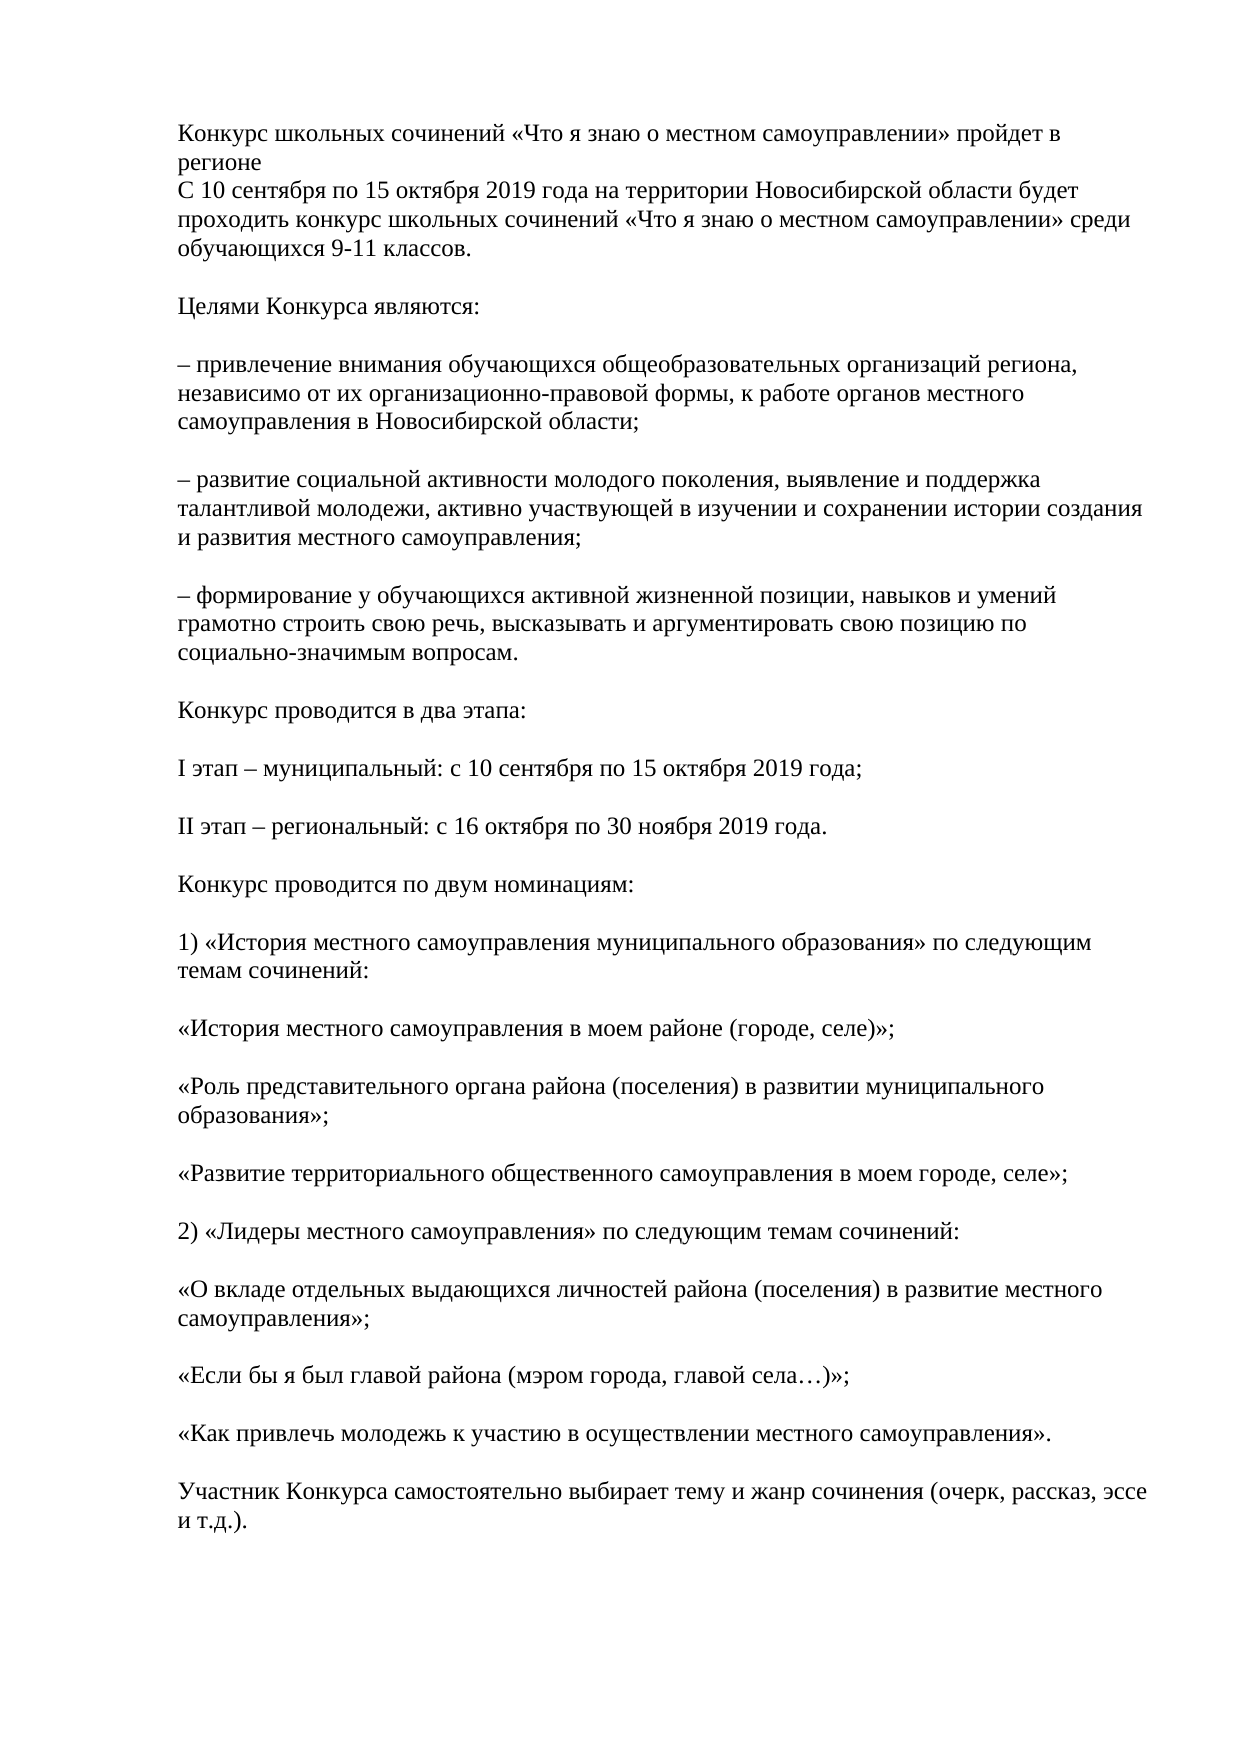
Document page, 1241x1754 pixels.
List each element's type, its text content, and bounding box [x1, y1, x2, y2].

text Конкурс школьных сочинений «Что я знаю о местном самоуправлении» пройдет в регионе [177, 118, 1152, 176]
text «Если бы я был главой района (мэром города, главой села…)»; [177, 1361, 1152, 1389]
text II этап – региональный: с 16 октября по 30 ноября 2019 года. [177, 811, 1152, 840]
text – развитие социальной активности молодого поколения, выявление и поддержка талантливой молодежи, активно участвующей в изучении и сохранении истории создания и развития местного самоуправления; [177, 464, 1152, 551]
text Конкурс проводится по двум номинациям: [177, 869, 1152, 898]
text 2) «Лидеры местного самоуправления» по следующим темам сочинений: [177, 1216, 1152, 1245]
text «Как привлечь молодежь к участию в осуществлении местного самоуправления». [177, 1418, 1152, 1447]
text «Развитие территориального общественного самоуправления в моем городе, селе»; [177, 1158, 1152, 1187]
text Конкурс проводится в два этапа: [177, 695, 1152, 724]
text Целями Конкурса являются: [177, 291, 1152, 320]
text «О вкладе отдельных выдающихся личностей района (поселения) в развитие местного самоуправления»; [177, 1274, 1152, 1331]
text «История местного самоуправления в моем районе (городе, селе)»; [177, 1013, 1152, 1042]
text С 10 сентября по 15 октября 2019 года на территории Новосибирской области будет проходить конкурс школьных сочинений «Что я знаю о местном самоуправлении» среди обучающихся 9-11 классов. [177, 176, 1152, 262]
text – формирование у обучающихся активной жизненной позиции, навыков и умений грамотно строить свою речь, высказывать и аргументировать свою позицию по социально-значимым вопросам. [177, 580, 1152, 666]
text I этап – муниципальный: с 10 сентября по 15 октября 2019 года; [177, 753, 1152, 782]
text 1) «История местного самоуправления муниципального образования» по следующим темам сочинений: [177, 927, 1152, 984]
text Участник Конкурса самостоятельно выбирает тему и жанр сочинения (очерк, рассказ, эссе и т.д.). [177, 1476, 1152, 1534]
text «Роль представительного органа района (поселения) в развитии муниципального образования»; [177, 1071, 1152, 1129]
text – привлечение внимания обучающихся общеобразовательных организаций региона, независимо от их организационно-правовой формы, к работе органов местного самоуправления в Новосибирской области; [177, 349, 1152, 435]
